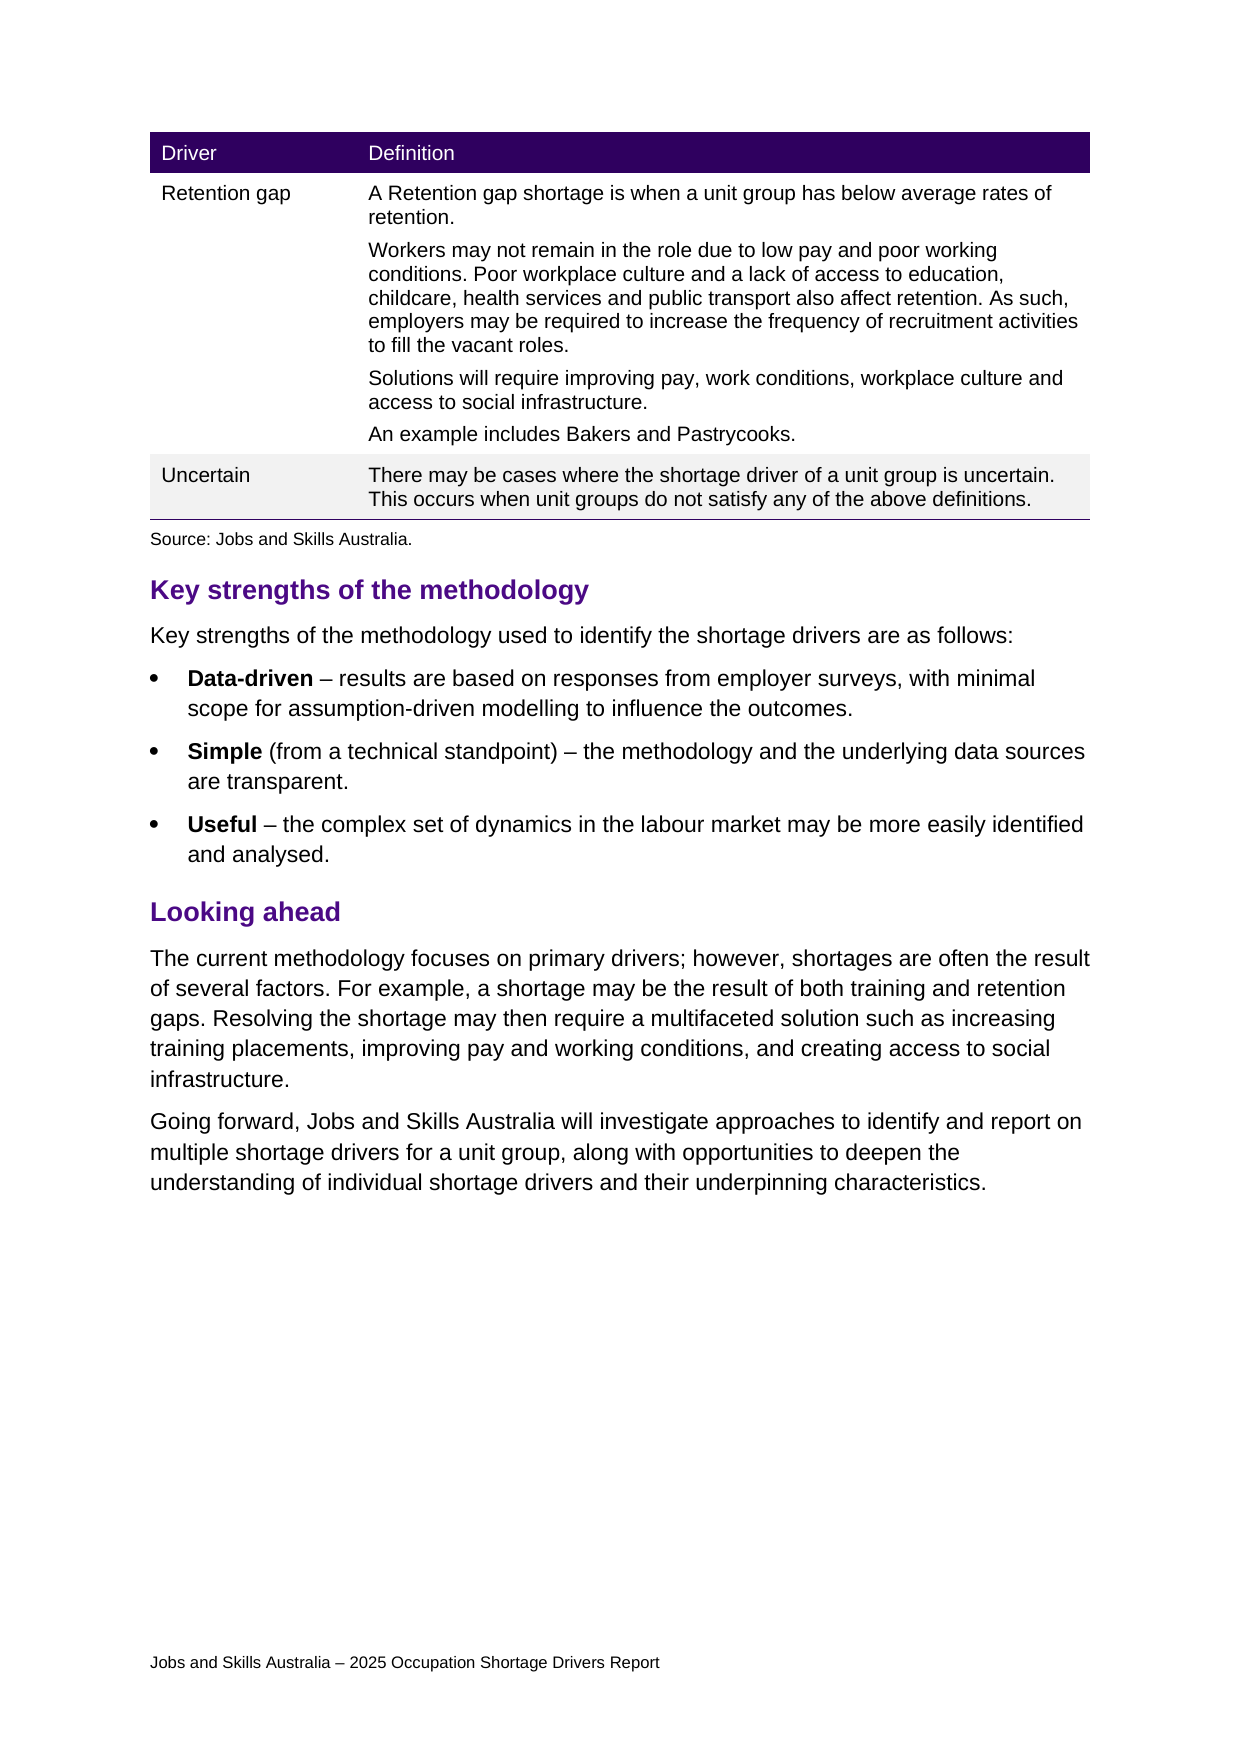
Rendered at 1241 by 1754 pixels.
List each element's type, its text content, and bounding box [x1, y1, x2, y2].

text Source: Jobs and Skills Australia. [150, 528, 1090, 549]
subtitle Key strengths of the methodology [150, 574, 1090, 605]
table_cell There may be cases where the shortage driver of a unit group is uncertain. This occurs when unit groups do not satisfy any of the above definitions. [357, 454, 1090, 519]
list Useful – the complex set of dynamics in the labour market may be more easily identified and analysed. [150, 811, 1090, 867]
table_header Driver [150, 132, 357, 173]
list Data-driven – results are based on responses from employer surveys, with minimal scope for assumption-driven modelling to influence the outcomes. [150, 665, 1090, 722]
text Going forward, Jobs and Skills Australia will investigate approaches to identify and report on multiple shortage drivers for a unit group, along with opportunities to deepen the understanding of individual shortage drivers and their underpinning characteristics. [150, 1108, 1090, 1195]
list Simple (from a technical standpoint) – the methodology and the underlying data sources are transparent. [150, 738, 1090, 794]
table_cell A Retention gap shortage is when a unit group has below average rates of retention. Workers may not remain in the role due to low pay and poor working conditions. Poor workplace culture and a lack of access to education, childcare, health services and public transport also affect retention. As such, employers may be required to increase the frequency of recruitment activities to fill the vacant roles. Solutions will require improving pay, work conditions, workplace culture and access to social infrastructure. An example includes Bakers and Pastrycooks. [357, 173, 1090, 454]
table_cell Uncertain [150, 454, 357, 519]
table_cell Retention gap [150, 173, 357, 454]
text The current methodology focuses on primary drivers; however, shortages are often the result of several factors. For example, a shortage may be the result of both training and retention gaps. Resolving the shortage may then require a multifaceted solution such as increasing training placements, improving pay and working conditions, and creating access to social infrastructure. [150, 945, 1090, 1092]
text Key strengths of the methodology used to identify the shortage drivers are as follows: [150, 622, 1090, 649]
subtitle Looking ahead [150, 896, 1090, 928]
table_header Definition [357, 132, 1090, 173]
